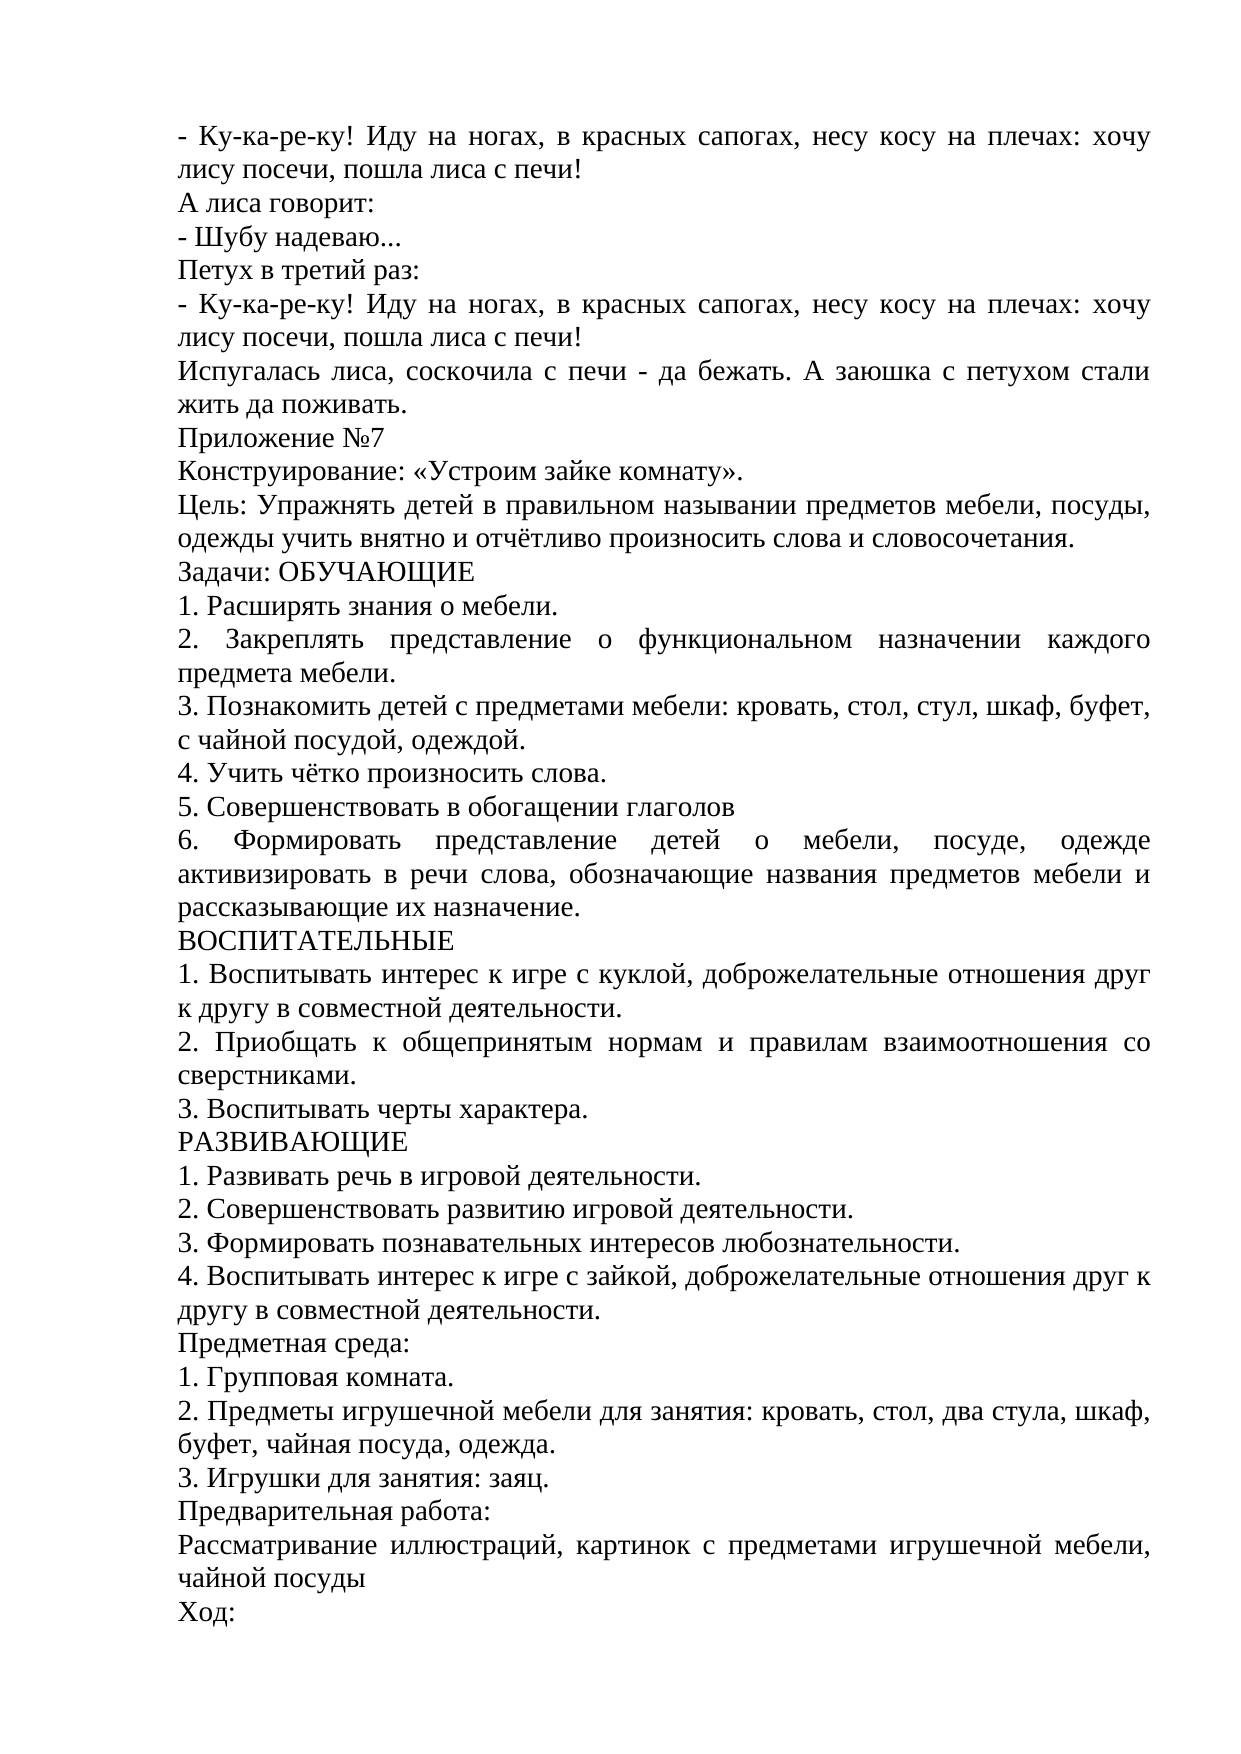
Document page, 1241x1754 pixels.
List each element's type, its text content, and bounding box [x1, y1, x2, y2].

text - Шубу надеваю... [177, 219, 1152, 252]
text 1. Групповая комната. [177, 1359, 1152, 1393]
text Испугалась лиса, соскочила с печи - да бежать. А заюшка с петухом стали жить да поживать. [177, 353, 1152, 420]
text 2. Закреплять представление о функциональном назначении каждого предмета мебели. [177, 621, 1152, 688]
text 1. Расширять знания о мебели. [177, 588, 1152, 621]
text 2. Совершенствовать развитию игровой деятельности. [177, 1191, 1152, 1225]
text ВОСПИТАТЕЛЬНЫЕ [177, 923, 1152, 957]
text 4. Учить чётко произносить слова. [177, 755, 1152, 789]
text - Ку-ка-ре-ку! Иду на ногах, в красных сапогах, несу косу на плечах: хочу лису посечи, пошла лиса с печи! [177, 286, 1152, 353]
text 3. Игрушки для занятия: заяц. [177, 1460, 1152, 1493]
text 3. Воспитывать черты характера. [177, 1091, 1152, 1124]
text Петух в третий раз: [177, 252, 1152, 286]
text РАЗВИВАЮЩИЕ [177, 1124, 1152, 1158]
text Предварительная работа: [177, 1493, 1152, 1527]
text 4. Воспитывать интерес к игре с зайкой, доброжелательные отношения друг к другу в совместной деятельности. [177, 1258, 1152, 1326]
text Цель: Упражнять детей в правильном назывании предметов мебели, посуды, одежды учить внятно и отчётливо произносить слова и словосочетания. [177, 487, 1152, 554]
text 2. Предметы игрушечной мебели для занятия: кровать, стол, два стула, шкаф, буфет, чайная посуда, одежда. [177, 1393, 1152, 1460]
text Рассматривание иллюстраций, картинок с предметами игрушечной мебели, чайной посуды [177, 1527, 1152, 1594]
text Предметная среда: [177, 1326, 1152, 1359]
text 3. Познакомить детей с предметами мебели: кровать, стол, стул, шкаф, буфет, с чайной посудой, одеждой. [177, 688, 1152, 755]
text 1. Развивать речь в игровой деятельности. [177, 1158, 1152, 1191]
text 1. Воспитывать интерес к игре с куклой, доброжелательные отношения друг к другу в совместной деятельности. [177, 957, 1152, 1024]
text Приложение №7 [177, 420, 1152, 453]
text 5. Совершенствовать в обогащении глаголов [177, 789, 1152, 822]
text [177, 118, 1152, 185]
text 2. Приобщать к общепринятым нормам и правилам взаимоотношения со сверстниками. [177, 1024, 1152, 1091]
text 6. Формировать представление детей о мебели, посуде, одежде активизировать в речи слова, обозначающие названия предметов мебели и рассказывающие их назначение. [177, 822, 1152, 923]
text Ход: [177, 1594, 1152, 1627]
text Конструирование: «Устроим зайке комнату». [177, 453, 1152, 487]
text 3. Формировать познавательных интересов любознательности. [177, 1225, 1152, 1258]
text А лиса говорит: [177, 185, 1152, 219]
text Задачи: ОБУЧАЮЩИЕ [177, 554, 1152, 588]
